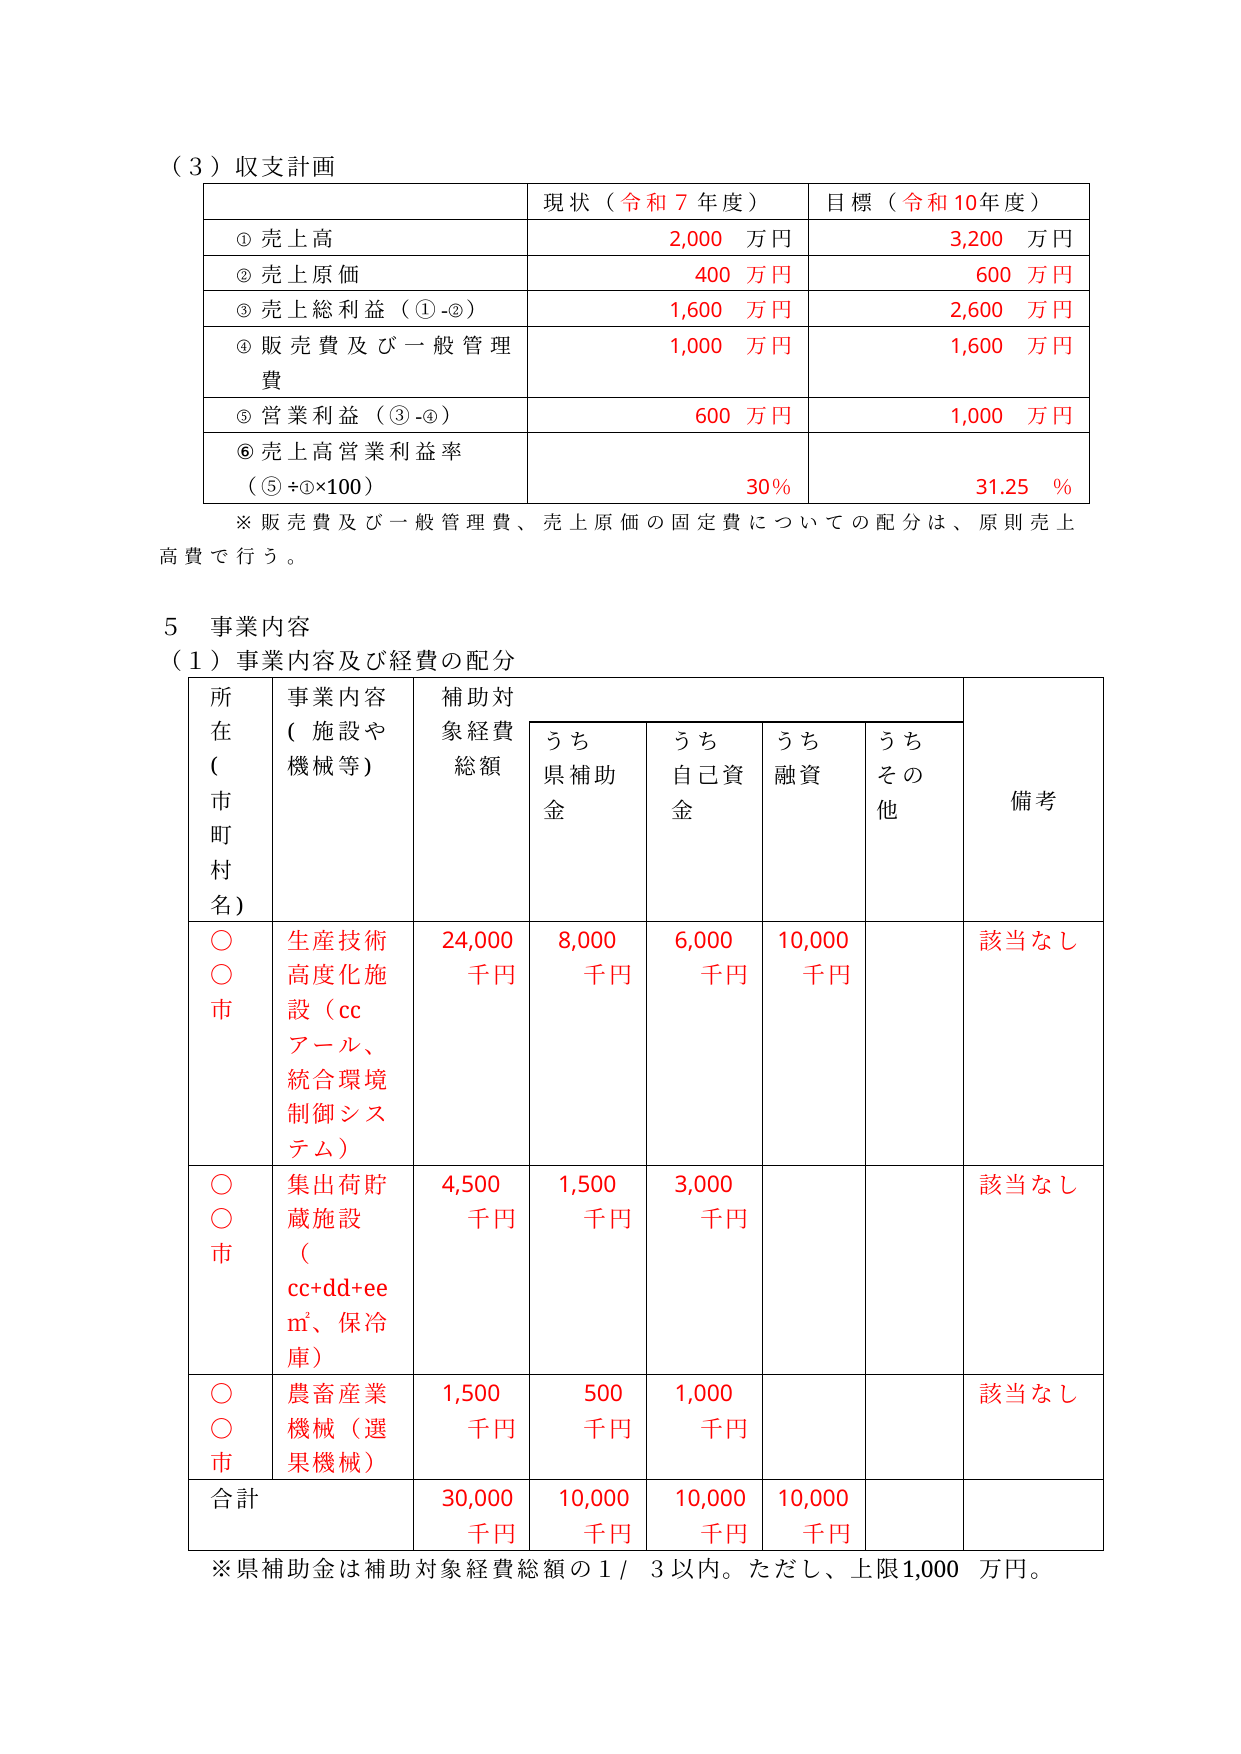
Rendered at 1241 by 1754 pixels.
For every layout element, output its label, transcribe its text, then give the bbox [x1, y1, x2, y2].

table_cell 販売費及び一般管理費 [204, 327, 527, 397]
table_cell 600万円 [809, 256, 1089, 290]
table_cell うち 自己資金 [647, 723, 762, 921]
text ※県補助金は補助対象経費総額の１/３以内。ただし、上限1,000万円。 [159, 1551, 1081, 1585]
table_cell 10,000 千円 [763, 1480, 865, 1549]
table_cell うち 融資 [763, 723, 865, 921]
table_cell 6,000 千円 [647, 922, 762, 1165]
table_header 目標（令和10年度） [809, 184, 1089, 219]
table_cell 売上総利益（①-②） [204, 291, 527, 326]
table_cell うち 県補助金 [530, 723, 646, 921]
table_header [204, 184, 527, 219]
table_header 事業内容(施設や機械等) [273, 678, 413, 921]
table_cell うち その他 [866, 723, 963, 921]
table_cell 30％ [528, 433, 808, 503]
table_cell [866, 922, 963, 1165]
table_cell ⑥売上高営業利益率 （⑤÷①×100） [204, 433, 527, 503]
text ※販売費及び一般管理費、売上原価の固定費についての配分は、原則売上高費で行う。 [159, 504, 1081, 573]
table_header 現状（令和７年度） [528, 184, 808, 219]
table_cell 営業利益（③-④） [204, 398, 527, 432]
table_cell 生産技術高度化施設（ccアール、統合環境制御システム） [273, 922, 413, 1165]
table_cell 〇〇市 [189, 1375, 272, 1479]
table_cell 2,000万円 [528, 220, 808, 255]
table_cell 1,000万円 [809, 398, 1089, 432]
table_cell 集出荷貯蔵施設（cc+dd+ee㎡、保冷庫） [273, 1166, 413, 1374]
table_cell 1,600万円 [528, 291, 808, 326]
table_cell 10,000千円 [530, 1480, 646, 1549]
table_cell 600万円 [528, 398, 808, 432]
table_cell 1,000万円 [528, 327, 808, 397]
table_header 備考 [964, 678, 1103, 921]
table_cell 30,000千円 [414, 1480, 529, 1549]
table_cell 24,000千円 [414, 922, 529, 1165]
table_cell [866, 1480, 963, 1549]
table_cell [763, 1166, 865, 1374]
table_cell [763, 1375, 865, 1479]
table_cell [866, 1375, 963, 1479]
table_cell 1,000 千円 [647, 1375, 762, 1479]
table_cell 3,200万円 [809, 220, 1089, 255]
table_cell 該当なし [964, 1375, 1103, 1479]
table_cell 8,000 千円 [530, 922, 646, 1165]
table_cell 500 千円 [530, 1375, 646, 1479]
table_cell 400万円 [528, 256, 808, 290]
text ５ 事業内容 [159, 608, 1081, 642]
table_cell 1,500 千円 [414, 1375, 529, 1479]
table_cell 3,000 千円 [647, 1166, 762, 1374]
table_cell 1,600万円 [809, 327, 1089, 397]
table_cell 31.25％ [809, 433, 1089, 503]
table_cell 農畜産業機械（選果機械） [273, 1375, 413, 1479]
table_cell 10,000 千円 [647, 1480, 762, 1549]
table_cell 2,600万円 [809, 291, 1089, 326]
table_cell 1,500 千円 [530, 1166, 646, 1374]
table_header [530, 678, 963, 721]
text （３）収支計画 [159, 148, 1081, 183]
table_cell 売上高 [204, 220, 527, 255]
table_cell 売上原価 [204, 256, 527, 290]
table_cell 〇〇市 [189, 922, 272, 1165]
table_cell [866, 1166, 963, 1374]
text （１）事業内容及び経費の配分 [159, 642, 1081, 677]
table_header 所在(市町村名) [189, 678, 272, 921]
table_header 補助対象経費総額 [414, 678, 529, 921]
table_cell 10,000 千円 [763, 922, 865, 1165]
table_cell 合計 [189, 1480, 413, 1549]
table_cell 該当なし [964, 922, 1103, 1165]
table_cell 該当なし [964, 1166, 1103, 1374]
table_cell 4,500 千円 [414, 1166, 529, 1374]
table_cell 〇〇市 [189, 1166, 272, 1374]
table_cell [964, 1480, 1103, 1549]
